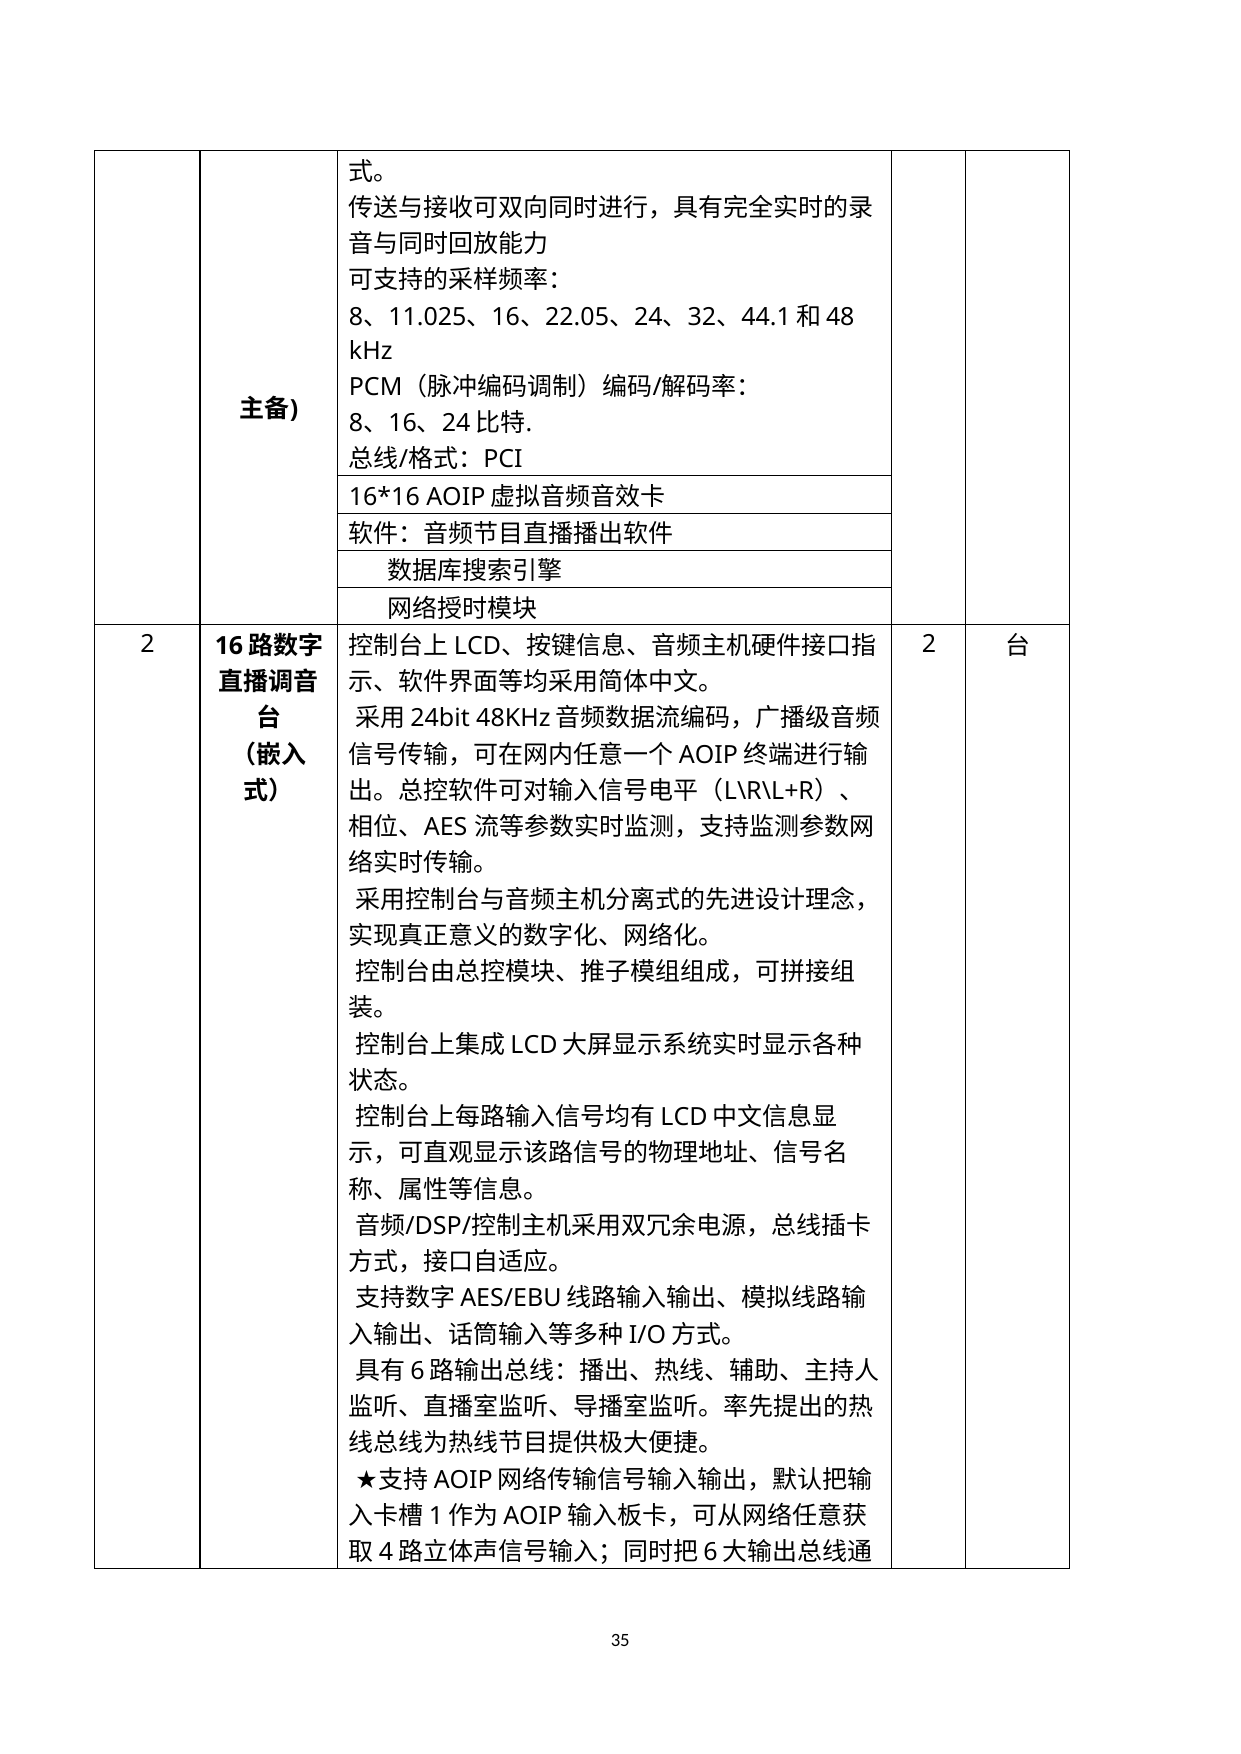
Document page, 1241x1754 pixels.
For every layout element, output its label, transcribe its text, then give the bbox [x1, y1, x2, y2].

table_cell 数据库搜索引擎 [338, 551, 891, 587]
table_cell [338, 151, 891, 475]
table_cell 2 [892, 625, 965, 1568]
table_cell 网络授时模块 [338, 588, 891, 624]
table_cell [338, 625, 891, 1568]
table_cell 软件：音频节目直播播出软件 [338, 514, 891, 550]
table_cell 16路数字直播调音台 （嵌入式） [201, 625, 337, 1568]
table_cell 台 [966, 625, 1069, 1568]
table_cell 2 [95, 625, 199, 1568]
table_cell 16*16 AOIP虚拟音频音效卡 [338, 476, 891, 512]
